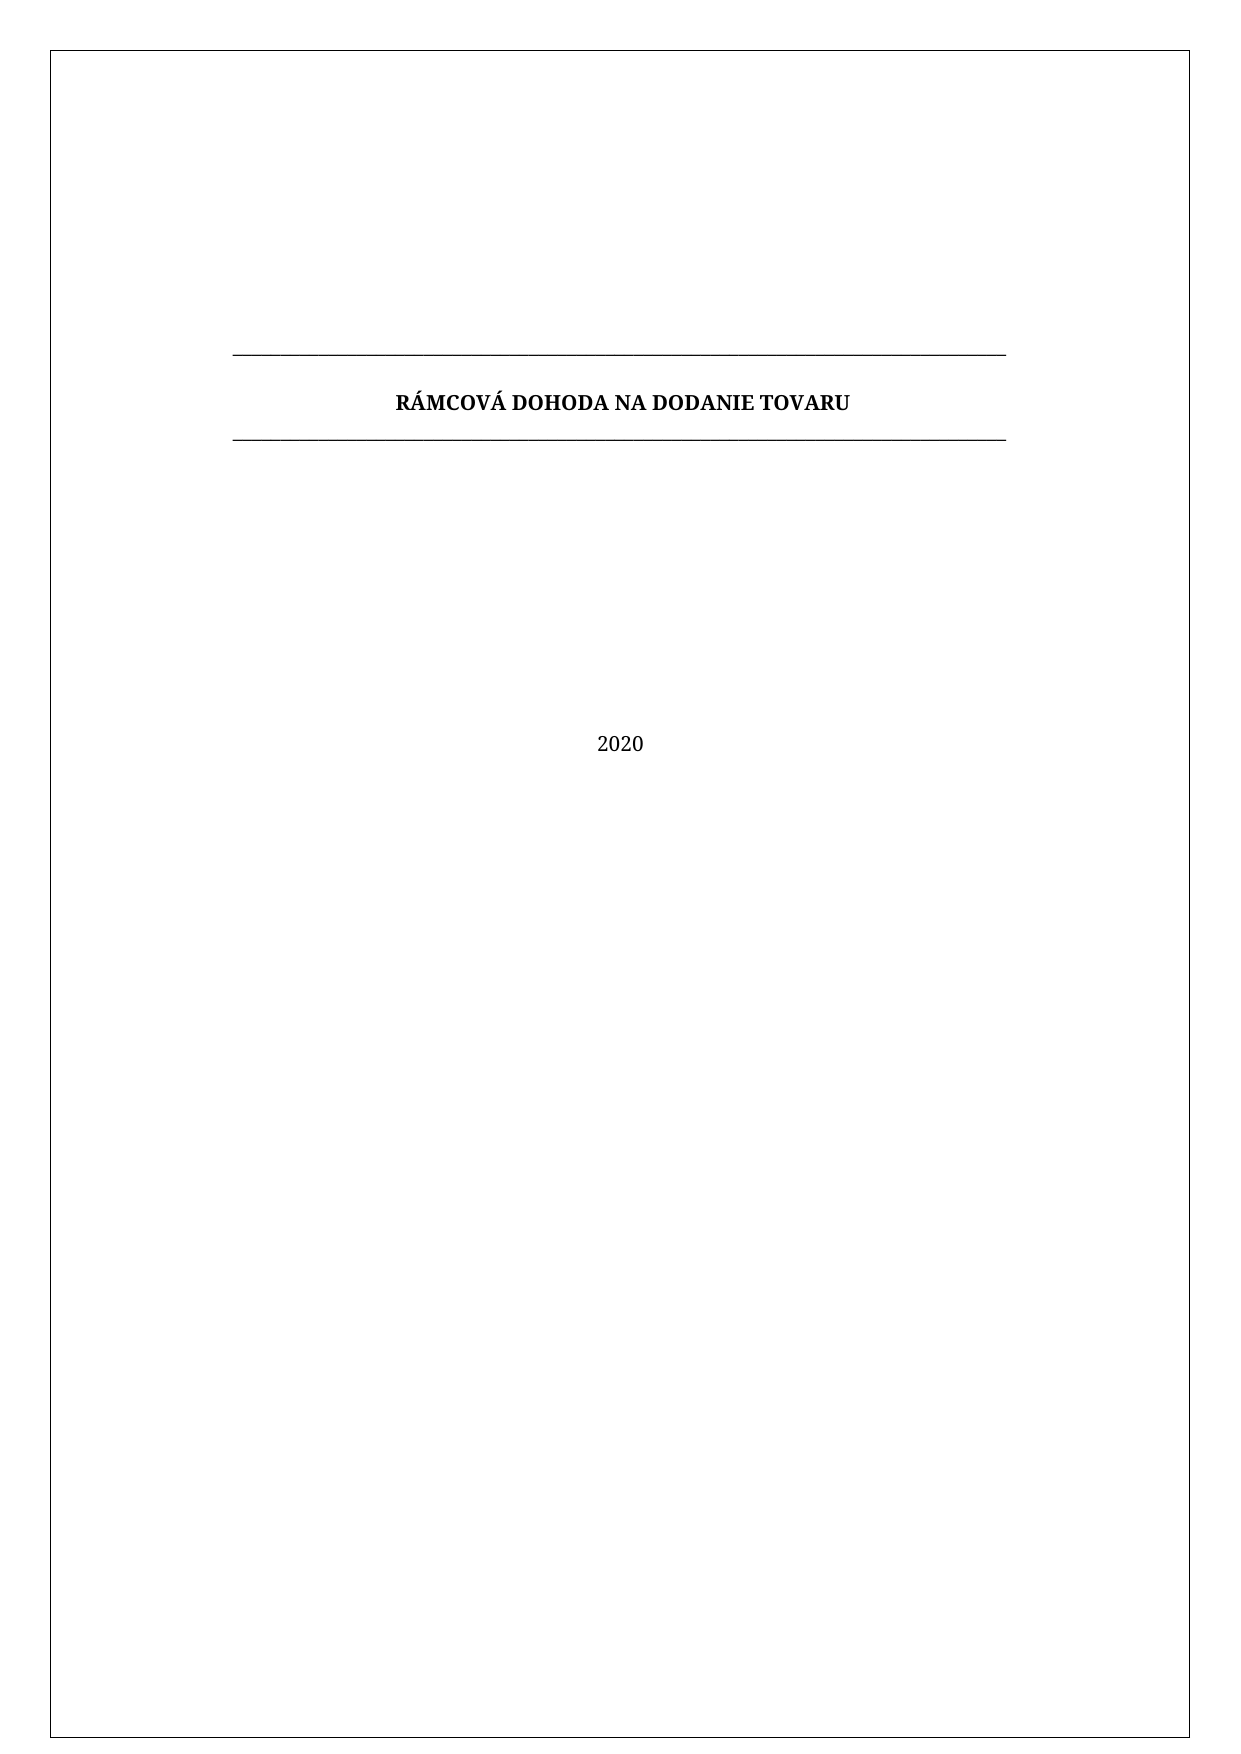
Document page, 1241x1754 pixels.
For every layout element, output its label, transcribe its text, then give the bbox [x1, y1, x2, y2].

text _________________________________________________________________________________ [118, 416, 1122, 444]
text RÁMCOVÁ DOHODA NA DODANIE TOVARU [118, 388, 1122, 416]
text _________________________________________________________________________________ [118, 331, 1122, 359]
text 2020 [118, 729, 1122, 757]
